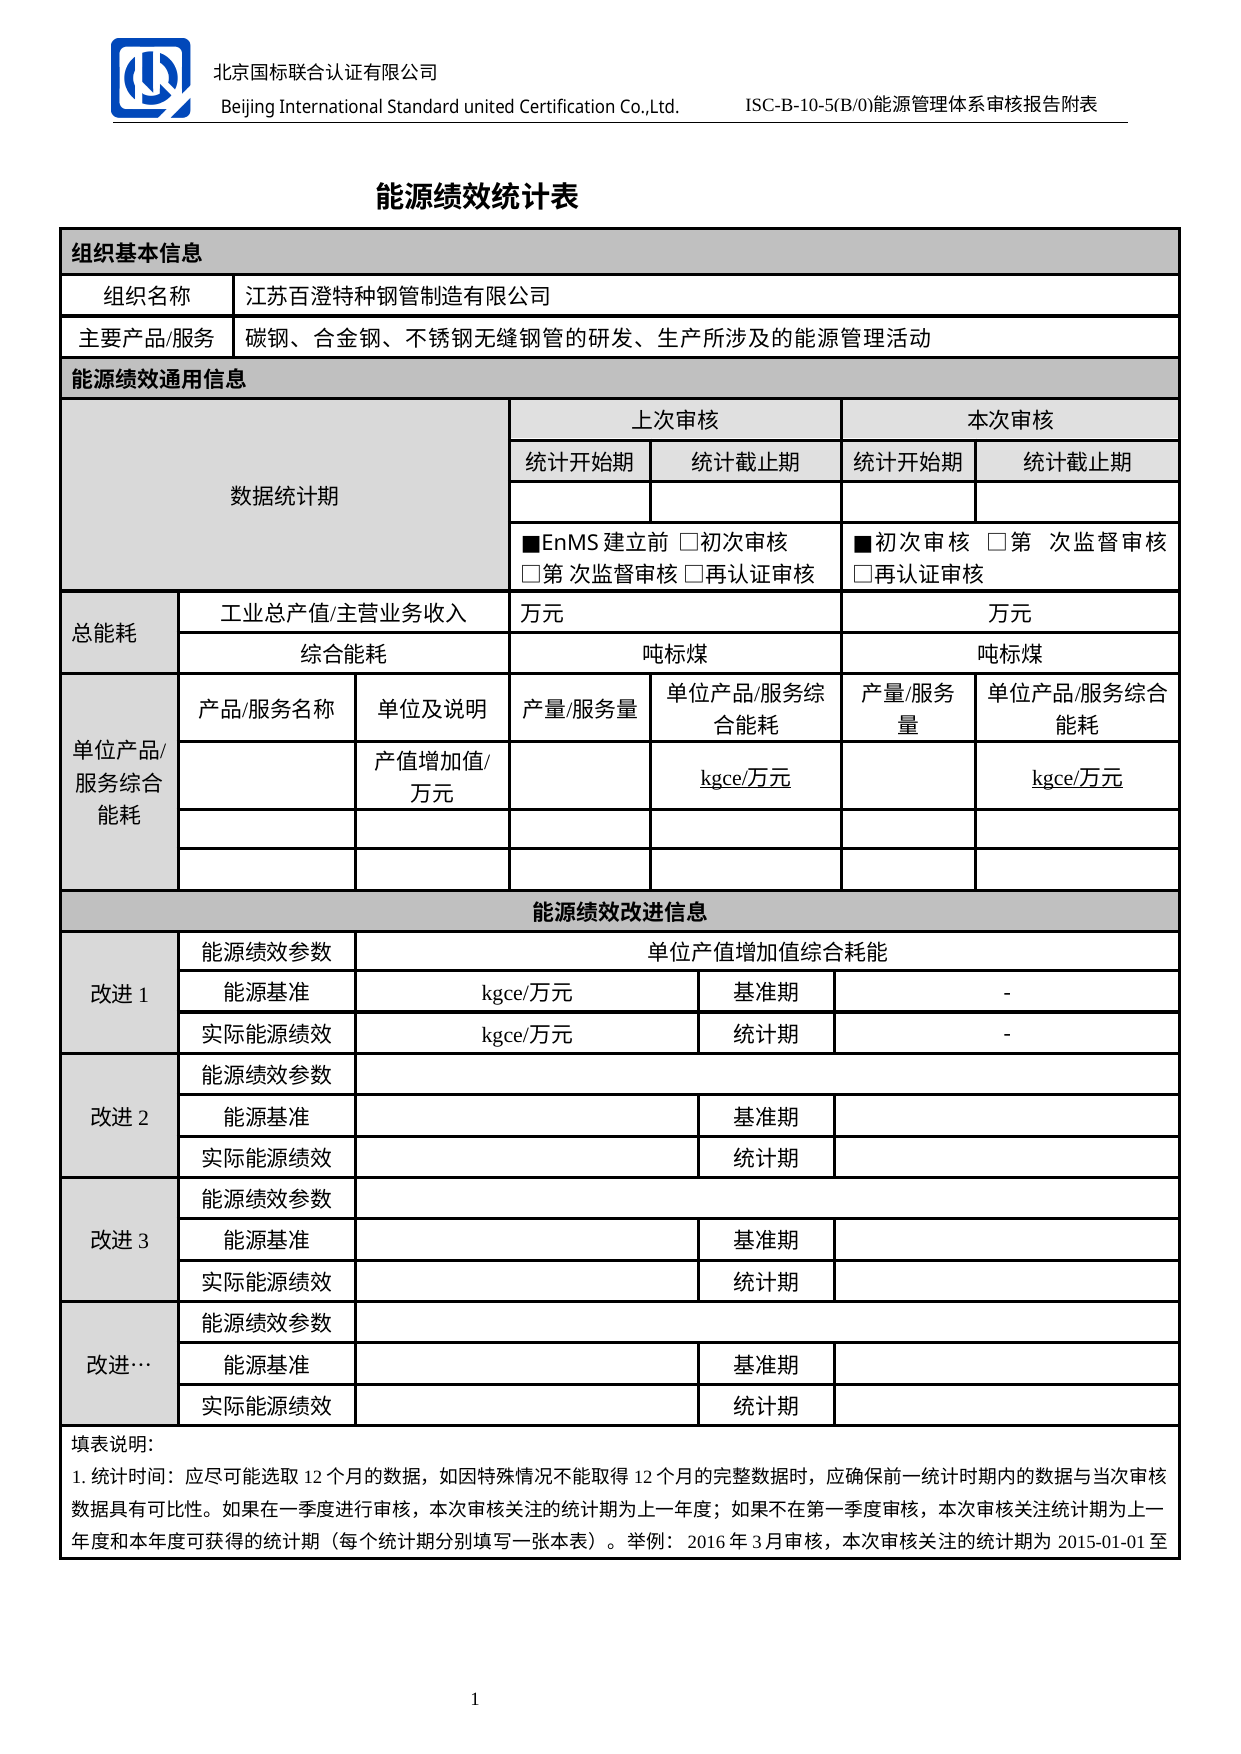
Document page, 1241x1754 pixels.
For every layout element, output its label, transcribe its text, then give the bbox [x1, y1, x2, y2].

table_cell 产值增加值/万元 [357, 743, 508, 808]
table_cell 吨标煤 [843, 634, 1178, 672]
table_cell [511, 743, 649, 808]
table_cell [357, 1344, 697, 1383]
table_cell [836, 1096, 1178, 1134]
table_cell 产量/服务量 [843, 675, 974, 740]
table_cell 上次审核 [511, 400, 840, 438]
text 能源绩效统计表 [112, 162, 1128, 227]
table_cell [977, 850, 1178, 889]
table_cell 改进2 [62, 1055, 177, 1176]
table_cell 万元 [843, 593, 1178, 631]
table_cell 基准期 [700, 1096, 833, 1134]
table_cell 统计期 [700, 1386, 833, 1424]
table_cell [977, 811, 1178, 847]
table_cell - [836, 972, 1178, 1010]
table_cell ■初次审核 □第 次监督审核 □再认证审核 [843, 524, 1178, 589]
table_cell - [836, 1014, 1178, 1052]
table_cell 实际能源绩效 [180, 1262, 354, 1300]
picture [111, 38, 191, 118]
table_cell [836, 1386, 1178, 1424]
table_cell [843, 850, 974, 889]
table_cell 统计期 [700, 1138, 833, 1176]
table_cell 主要产品/服务 [62, 318, 232, 356]
table_cell 能源基准 [180, 972, 354, 1010]
table_cell 数据统计期 [62, 400, 508, 589]
table_cell [843, 483, 974, 521]
table_cell 能源绩效参数 [180, 1055, 354, 1093]
table_cell 能源基准 [180, 1096, 354, 1134]
table_cell 单位产品/服务综合能耗 [652, 675, 840, 740]
table_cell [843, 743, 974, 808]
table_cell [357, 850, 508, 889]
table_cell [180, 743, 354, 808]
table_cell 能源绩效参数 [180, 1303, 354, 1341]
table_cell 能源绩效参数 [180, 1179, 354, 1217]
table_cell [652, 811, 840, 847]
table_cell 万元 [511, 593, 840, 631]
table_cell 单位产值增加值综合耗能 [357, 933, 1178, 969]
table_cell [357, 811, 508, 847]
table_cell [511, 483, 649, 521]
table_cell 产品/服务名称 [180, 675, 354, 740]
table_cell 实际能源绩效 [180, 1014, 354, 1052]
table_cell [357, 1220, 697, 1258]
table_cell 能源绩效参数 [180, 933, 354, 969]
table_cell [357, 1179, 1178, 1217]
table_cell 工业总产值/主营业务收入 [180, 593, 508, 631]
table_cell 江苏百澄特种钢管制造有限公司 [235, 276, 1178, 314]
table_cell [836, 1220, 1178, 1258]
table_cell 吨标煤 [511, 634, 840, 672]
table_cell kgce/万元 [357, 972, 697, 1010]
table_cell 能源绩效通用信息 [62, 359, 1178, 397]
table_cell [180, 811, 354, 847]
table_header 组织基本信息 [62, 230, 1178, 273]
table_cell 统计期 [700, 1014, 833, 1052]
table_cell 实际能源绩效 [180, 1138, 354, 1176]
table_cell 统计截止期 [652, 442, 840, 480]
table_cell [357, 1055, 1178, 1093]
table_cell 统计期 [700, 1262, 833, 1300]
table_cell 统计开始期 [511, 442, 649, 480]
table_cell 统计截止期 [977, 442, 1178, 480]
table_cell 基准期 [700, 1220, 833, 1258]
table_cell [511, 850, 649, 889]
table_cell [511, 811, 649, 847]
table_cell kgce/万元 [357, 1014, 697, 1052]
table_cell kgce/万元 [652, 743, 840, 808]
table_cell 单位产品/服务综合能耗 [62, 675, 177, 889]
table_cell 单位及说明 [357, 675, 508, 740]
table_cell [836, 1138, 1178, 1176]
table_cell [652, 483, 840, 521]
table_cell 综合能耗 [180, 634, 508, 672]
table_cell kgce/万元 [977, 743, 1178, 808]
table_cell 改进3 [62, 1179, 177, 1300]
table_cell [357, 1262, 697, 1300]
table_cell 能源基准 [180, 1220, 354, 1258]
table_cell [357, 1138, 697, 1176]
table_cell 统计开始期 [843, 442, 974, 480]
table_cell 单位产品/服务综合能耗 [977, 675, 1178, 740]
table_cell 组织名称 [62, 276, 232, 314]
table_cell [836, 1262, 1178, 1300]
table_cell [180, 850, 354, 889]
table_cell 实际能源绩效 [180, 1386, 354, 1424]
table_cell 基准期 [700, 972, 833, 1010]
table_cell [977, 483, 1178, 521]
table_cell 改进1 [62, 933, 177, 1052]
table_cell 基准期 [700, 1344, 833, 1383]
table_cell 总能耗 [62, 593, 177, 672]
table_cell [357, 1096, 697, 1134]
table_cell [836, 1344, 1178, 1383]
table_cell 产量/服务量 [511, 675, 649, 740]
table_cell [357, 1386, 697, 1424]
table_cell 碳钢、合金钢、不锈钢无缝钢管的研发、生产所涉及的能源管理活动 [235, 318, 1178, 356]
table_cell [652, 850, 840, 889]
table_cell [357, 1303, 1178, 1341]
table_cell 本次审核 [843, 400, 1178, 438]
table_cell 能源绩效改进信息 [62, 892, 1178, 930]
table_cell ■EnMS建立前 □初次审核 □第 次监督审核 □再认证审核 [511, 524, 840, 589]
table_cell 能源基准 [180, 1344, 354, 1383]
table_cell [843, 811, 974, 847]
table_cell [62, 1427, 1178, 1557]
table_cell 改进… [62, 1303, 177, 1424]
